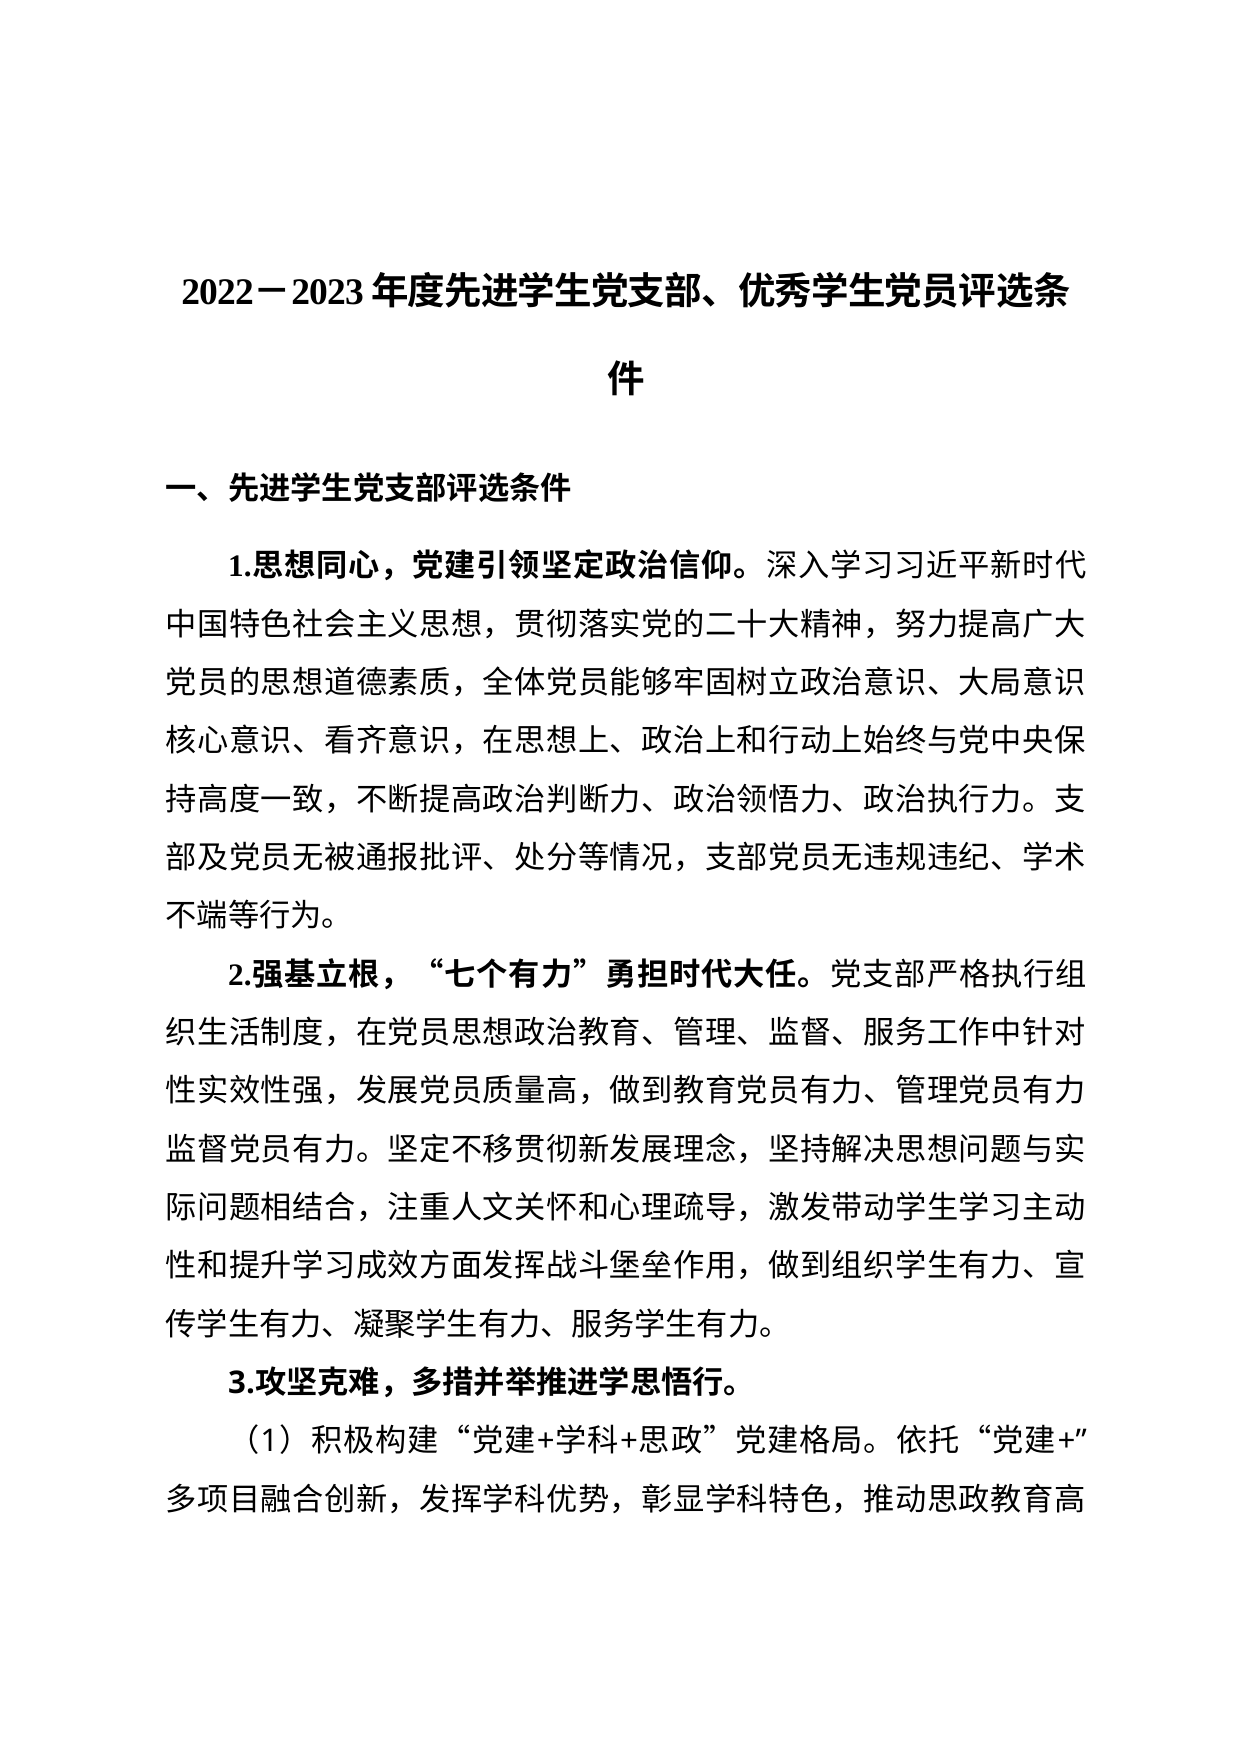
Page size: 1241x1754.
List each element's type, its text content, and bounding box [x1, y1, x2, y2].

text 3.攻坚克难，多措并举推进学思悟行。 [165, 1347, 1087, 1405]
text 2.强基立根，“七个有力”勇担时代大任。党支部严格执行组织生活制度，在党员思想政治教育、管理、监督、服务工作中针对性实效性强，发展党员质量高，做到教育党员有力、管理党员有力、监督党员有力。坚定不移贯彻新发展理念，坚持解决思想问题与实际问题相结合，注重人文关怀和心理疏导，激发带动学生学习主动性和提升学习成效方面发挥战斗堡垒作用，做到组织学生有力、宣传学生有力、凝聚学生有力、服务学生有力。 [165, 938, 1087, 1347]
text 1.思想同心，党建引领坚定政治信仰。深入学习习近平新时代中国特色社会主义思想，贯彻落实党的二十大精神，努力提高广大党员的思想道德素质，全体党员能够牢固树立政治意识、大局意识、核心意识、看齐意识，在思想上、政治上和行动上始终与党中央保持高度一致，不断提高政治判断力、政治领悟力、政治执行力。支部及党员无被通报批评、处分等情况，支部党员无违规违纪、学术不端等行为。 [165, 530, 1087, 938]
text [165, 1405, 1087, 1522]
text 2022－2023年度先进学生党支部、优秀学生党员评选条件 [165, 244, 1087, 420]
text 一、先进学生党支部评选条件 [165, 442, 1087, 530]
